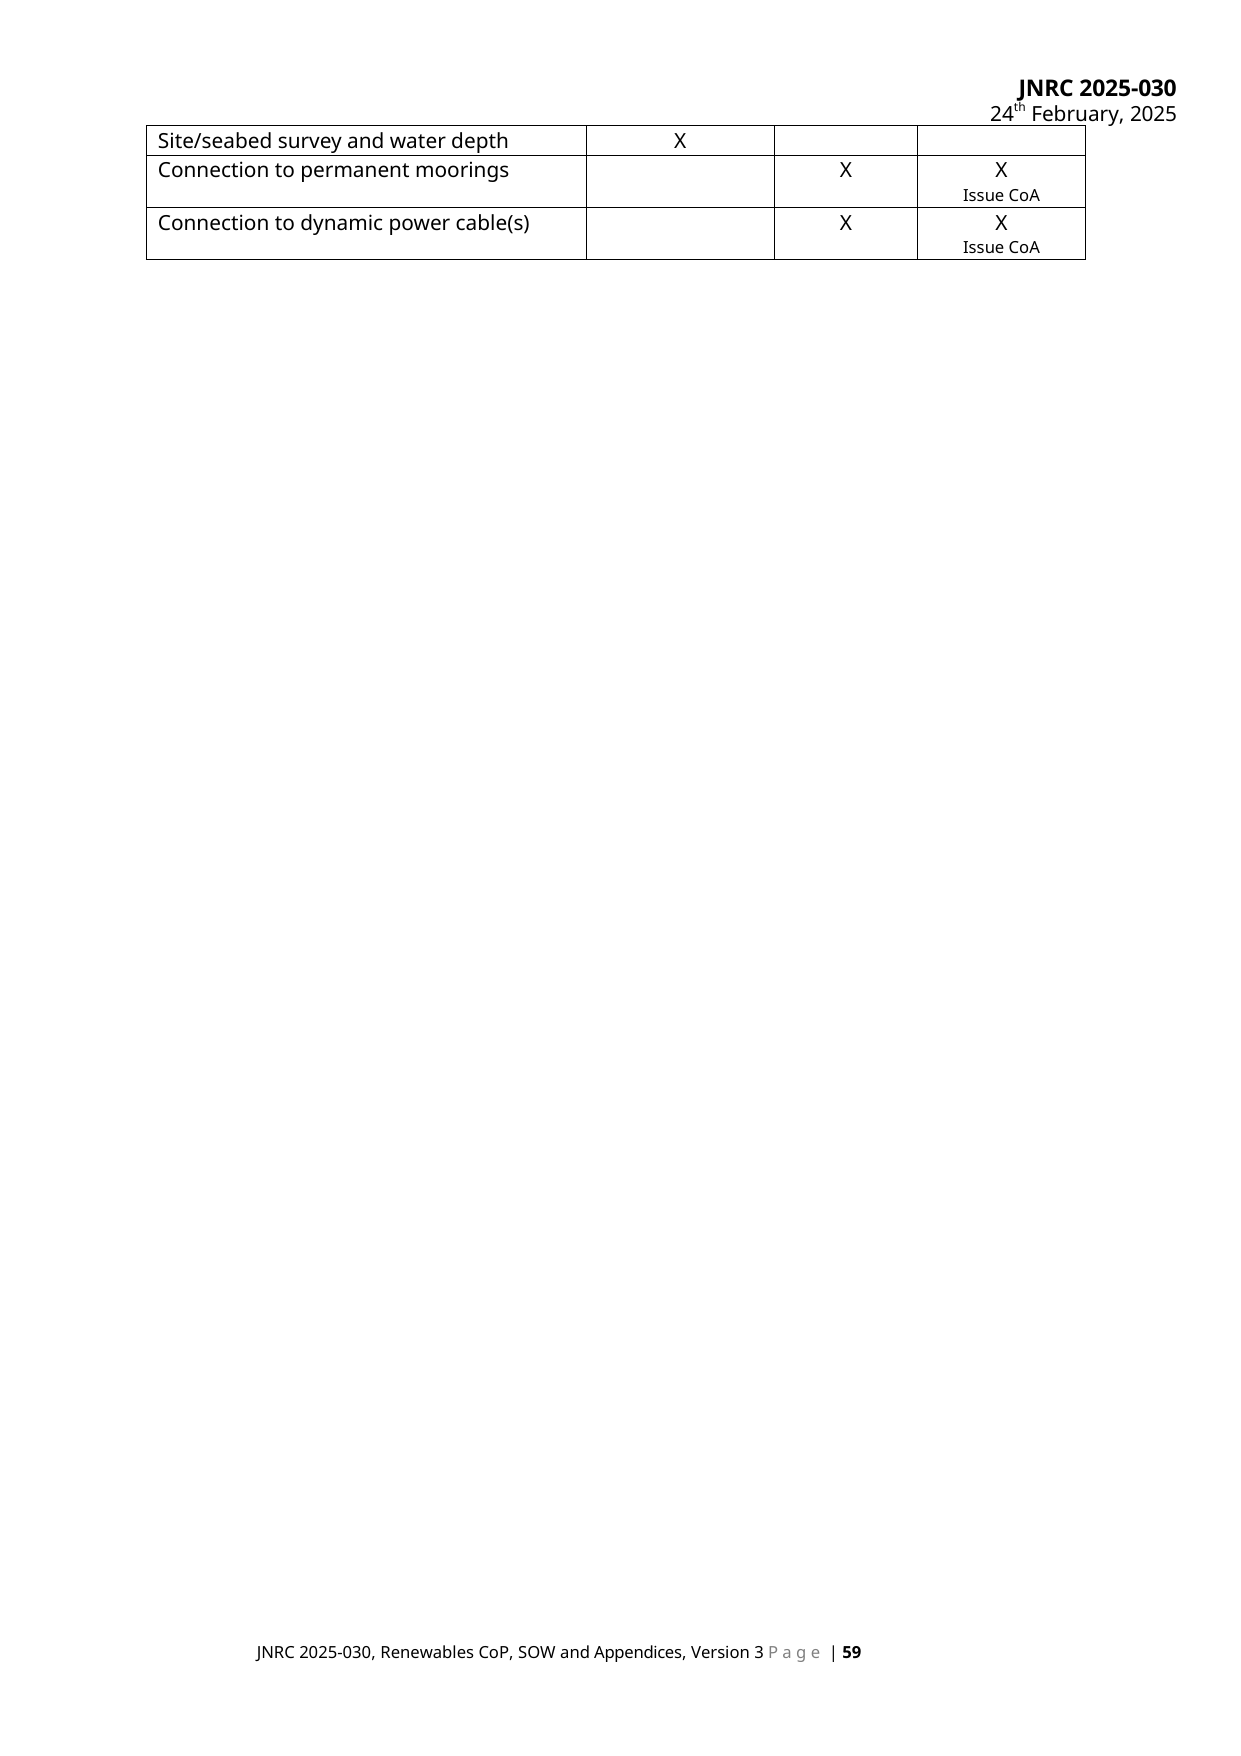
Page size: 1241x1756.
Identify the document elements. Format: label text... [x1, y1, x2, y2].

table_cell [587, 208, 774, 259]
table_cell [587, 156, 774, 207]
table_cell X [775, 208, 917, 259]
table_cell X Issue CoA [918, 208, 1085, 259]
table_cell X Issue CoA [918, 156, 1085, 207]
table_cell X [587, 126, 774, 154]
table_cell [918, 126, 1085, 154]
table_cell X [775, 156, 917, 207]
table_cell [775, 126, 917, 154]
table_cell Site/seabed survey and water depth [147, 126, 586, 154]
table_cell Connection to dynamic power cable(s) [147, 208, 586, 259]
table_cell Connection to permanent moorings [147, 156, 586, 207]
